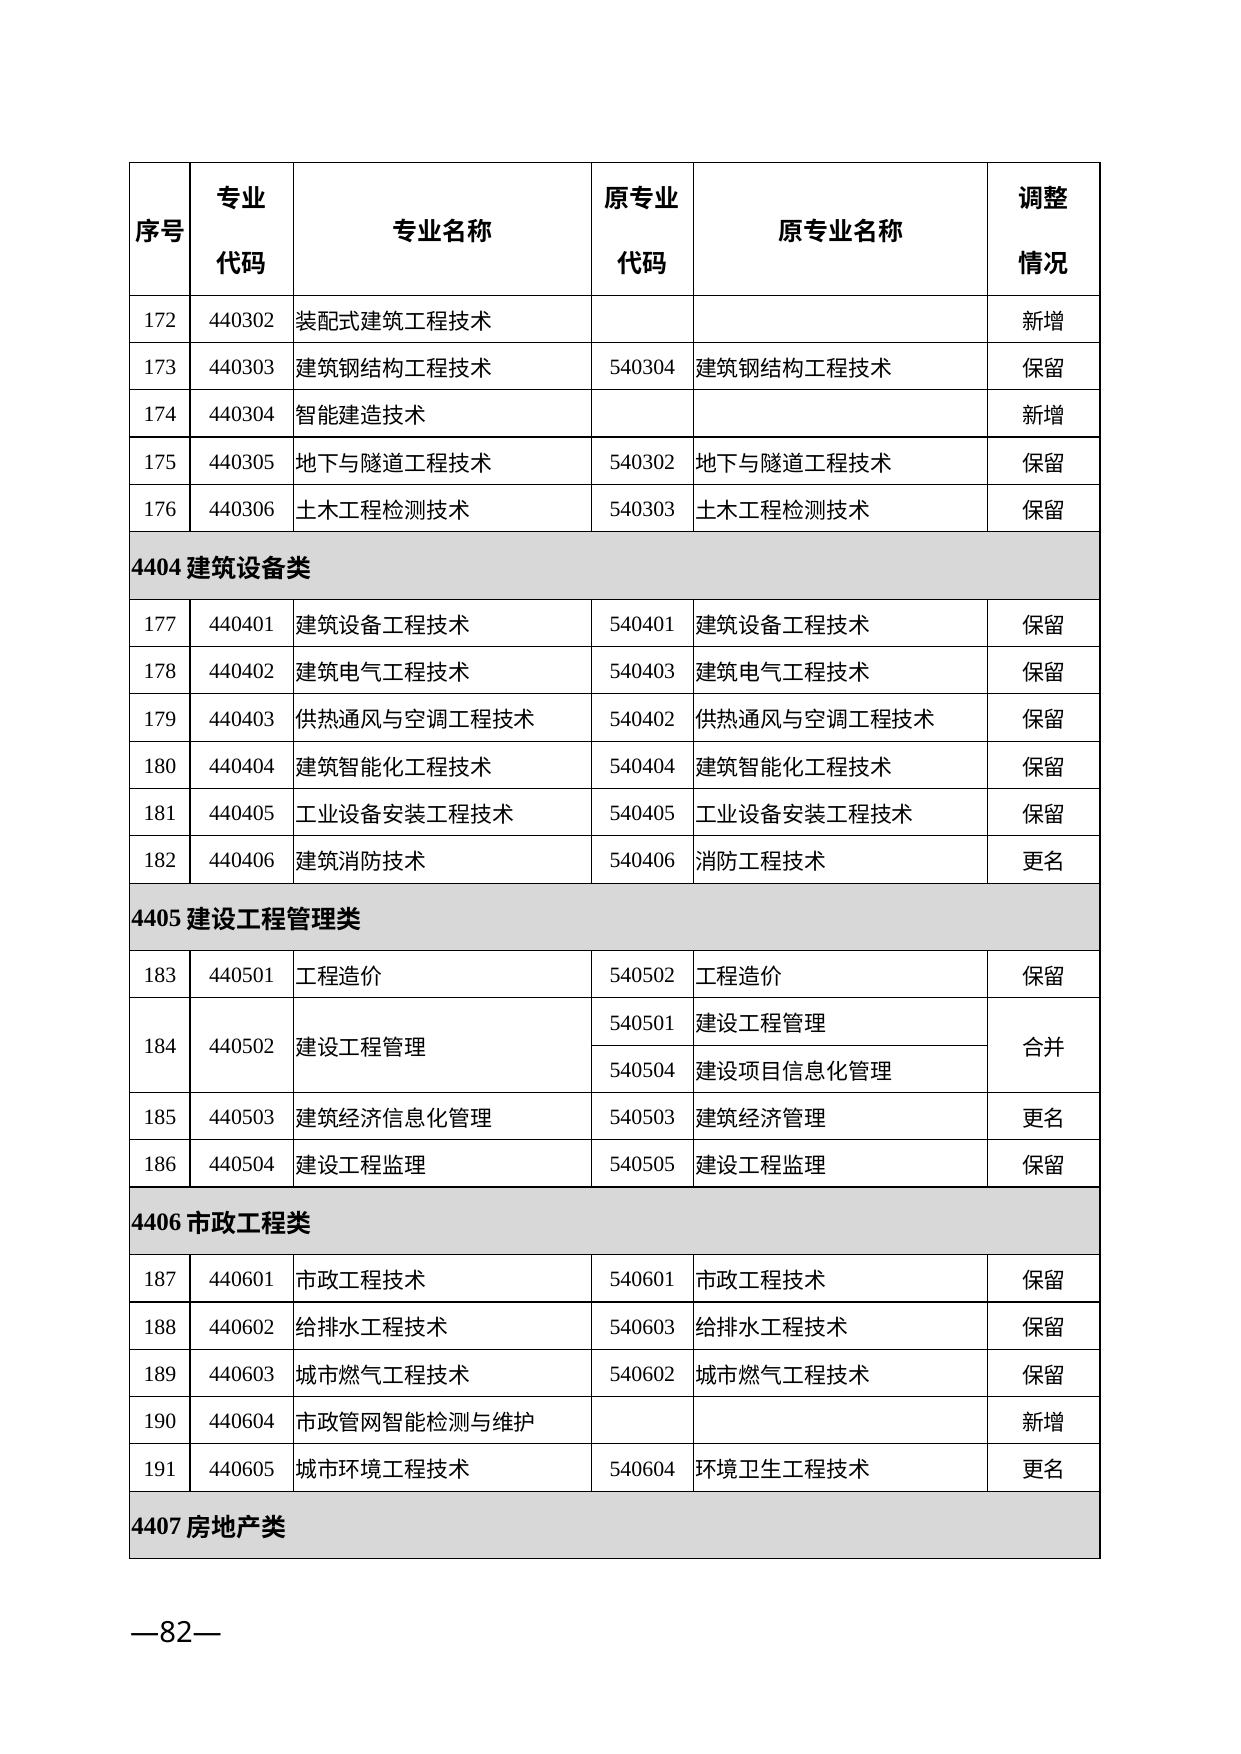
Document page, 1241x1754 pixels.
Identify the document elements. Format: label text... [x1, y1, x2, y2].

table_cell 540604 [592, 1444, 693, 1491]
table_header 调整 情况 [988, 163, 1099, 294]
table_cell 建设工程监理 [694, 1140, 987, 1186]
table_cell 市政工程技术 [294, 1255, 591, 1301]
table_cell 保留 [988, 1303, 1099, 1349]
table_cell 540302 [592, 438, 693, 484]
table_cell 保留 [988, 647, 1099, 693]
table_cell 540406 [592, 836, 693, 882]
table_cell 440302 [191, 296, 293, 342]
table_cell 182 [130, 836, 189, 882]
table_cell 540404 [592, 742, 693, 788]
table_cell 消防工程技术 [694, 836, 987, 882]
table_cell 建筑钢结构工程技术 [294, 343, 591, 389]
table_cell 建设工程管理 [294, 998, 591, 1092]
table_cell 建筑电气工程技术 [294, 647, 591, 693]
table_cell 440604 [191, 1397, 293, 1443]
table_cell 建筑智能化工程技术 [694, 742, 987, 788]
table_cell 177 [130, 600, 189, 646]
table_cell 土木工程检测技术 [694, 485, 987, 531]
table_cell 新增 [988, 296, 1099, 342]
table_cell 4405建设工程管理类 [130, 884, 1099, 950]
table_cell 440403 [191, 694, 293, 741]
table_cell 188 [130, 1303, 189, 1349]
table_cell [592, 296, 693, 342]
table_cell 地下与隧道工程技术 [694, 438, 987, 484]
table_cell 540402 [592, 694, 693, 741]
table_cell 540601 [592, 1255, 693, 1301]
table_cell 440405 [191, 789, 293, 835]
table_cell 440306 [191, 485, 293, 531]
table_cell 440305 [191, 438, 293, 484]
table_cell 建筑经济信息化管理 [294, 1093, 591, 1139]
table_cell 工程造价 [694, 951, 987, 997]
table_cell 540304 [592, 343, 693, 389]
table_cell 540502 [592, 951, 693, 997]
table_cell 540505 [592, 1140, 693, 1186]
table_cell 智能建造技术 [294, 390, 591, 436]
table_cell 440602 [191, 1303, 293, 1349]
table_cell 供热通风与空调工程技术 [694, 694, 987, 741]
table_cell 环境卫生工程技术 [694, 1444, 987, 1491]
table_cell 保留 [988, 600, 1099, 646]
table_cell 179 [130, 694, 189, 741]
table_cell 440406 [191, 836, 293, 882]
table_cell 地下与隧道工程技术 [294, 438, 591, 484]
table_cell 540303 [592, 485, 693, 531]
table_cell 建筑钢结构工程技术 [694, 343, 987, 389]
table_cell 装配式建筑工程技术 [294, 296, 591, 342]
table_header 专业名称 [294, 163, 591, 294]
table_cell 440603 [191, 1350, 293, 1396]
table_cell 180 [130, 742, 189, 788]
table_cell 540504 [592, 1046, 693, 1092]
table_cell 178 [130, 647, 189, 693]
table_cell 保留 [988, 485, 1099, 531]
table_cell [592, 1397, 693, 1443]
table_cell 186 [130, 1140, 189, 1186]
table_cell 市政管网智能检测与维护 [294, 1397, 591, 1443]
table_cell 440404 [191, 742, 293, 788]
table_cell 181 [130, 789, 189, 835]
table_cell 建筑智能化工程技术 [294, 742, 591, 788]
table_cell 保留 [988, 438, 1099, 484]
table_cell 建设工程管理 [694, 998, 987, 1044]
table_cell 保留 [988, 789, 1099, 835]
table_cell 建设工程监理 [294, 1140, 591, 1186]
table_header 原专业 代码 [592, 163, 693, 294]
table_cell 191 [130, 1444, 189, 1491]
table_cell 440605 [191, 1444, 293, 1491]
table_cell 172 [130, 296, 189, 342]
table_cell 给排水工程技术 [694, 1303, 987, 1349]
table_cell 供热通风与空调工程技术 [294, 694, 591, 741]
table_cell 190 [130, 1397, 189, 1443]
table_cell 440401 [191, 600, 293, 646]
table_cell 保留 [988, 1255, 1099, 1301]
table_cell 184 [130, 998, 189, 1092]
table_cell 合并 [988, 998, 1099, 1092]
table_cell 440502 [191, 998, 293, 1092]
table_cell 440402 [191, 647, 293, 693]
table_cell 540602 [592, 1350, 693, 1396]
table_cell 建筑设备工程技术 [694, 600, 987, 646]
table_cell 建筑设备工程技术 [294, 600, 591, 646]
table_cell 440303 [191, 343, 293, 389]
table_cell [694, 1397, 987, 1443]
table_cell 189 [130, 1350, 189, 1396]
table_cell 建设项目信息化管理 [694, 1046, 987, 1092]
table_cell [694, 296, 987, 342]
table_cell 176 [130, 485, 189, 531]
table_cell 175 [130, 438, 189, 484]
table_cell 4406市政工程类 [130, 1188, 1099, 1254]
table_cell 新增 [988, 390, 1099, 436]
table_cell 185 [130, 1093, 189, 1139]
table_cell 440503 [191, 1093, 293, 1139]
table_header 专业 代码 [191, 163, 293, 294]
table_cell 更名 [988, 836, 1099, 882]
table_cell 174 [130, 390, 189, 436]
table_cell 540401 [592, 600, 693, 646]
table_cell 187 [130, 1255, 189, 1301]
table_cell 保留 [988, 951, 1099, 997]
table_cell 土木工程检测技术 [294, 485, 591, 531]
table_cell 440304 [191, 390, 293, 436]
table_cell 更名 [988, 1093, 1099, 1139]
table_cell 173 [130, 343, 189, 389]
table_cell 工业设备安装工程技术 [694, 789, 987, 835]
table_cell 保留 [988, 1140, 1099, 1186]
table_cell 183 [130, 951, 189, 997]
table_cell 保留 [988, 694, 1099, 741]
table_cell 4407房地产类 [130, 1492, 1099, 1558]
table_cell 建筑消防技术 [294, 836, 591, 882]
table_header 原专业名称 [694, 163, 987, 294]
table_cell 440504 [191, 1140, 293, 1186]
table_cell 440501 [191, 951, 293, 997]
table_cell [592, 390, 693, 436]
table_cell 540501 [592, 998, 693, 1044]
table_cell 城市燃气工程技术 [294, 1350, 591, 1396]
table_cell 保留 [988, 343, 1099, 389]
table_cell 工程造价 [294, 951, 591, 997]
table_cell 保留 [988, 742, 1099, 788]
table_cell 建筑电气工程技术 [694, 647, 987, 693]
table_cell 建筑经济管理 [694, 1093, 987, 1139]
table_cell 440601 [191, 1255, 293, 1301]
table_cell 市政工程技术 [694, 1255, 987, 1301]
table_cell 4404建筑设备类 [130, 532, 1099, 599]
table_cell 保留 [988, 1350, 1099, 1396]
table_cell 工业设备安装工程技术 [294, 789, 591, 835]
table_header 序号 [130, 163, 189, 294]
table_cell 城市环境工程技术 [294, 1444, 591, 1491]
table_cell 540405 [592, 789, 693, 835]
table_cell 540403 [592, 647, 693, 693]
table_cell 更名 [988, 1444, 1099, 1491]
table_cell 540603 [592, 1303, 693, 1349]
table_cell 城市燃气工程技术 [694, 1350, 987, 1396]
table_cell 540503 [592, 1093, 693, 1139]
table_cell 新增 [988, 1397, 1099, 1443]
table_cell 给排水工程技术 [294, 1303, 591, 1349]
table_cell [694, 390, 987, 436]
